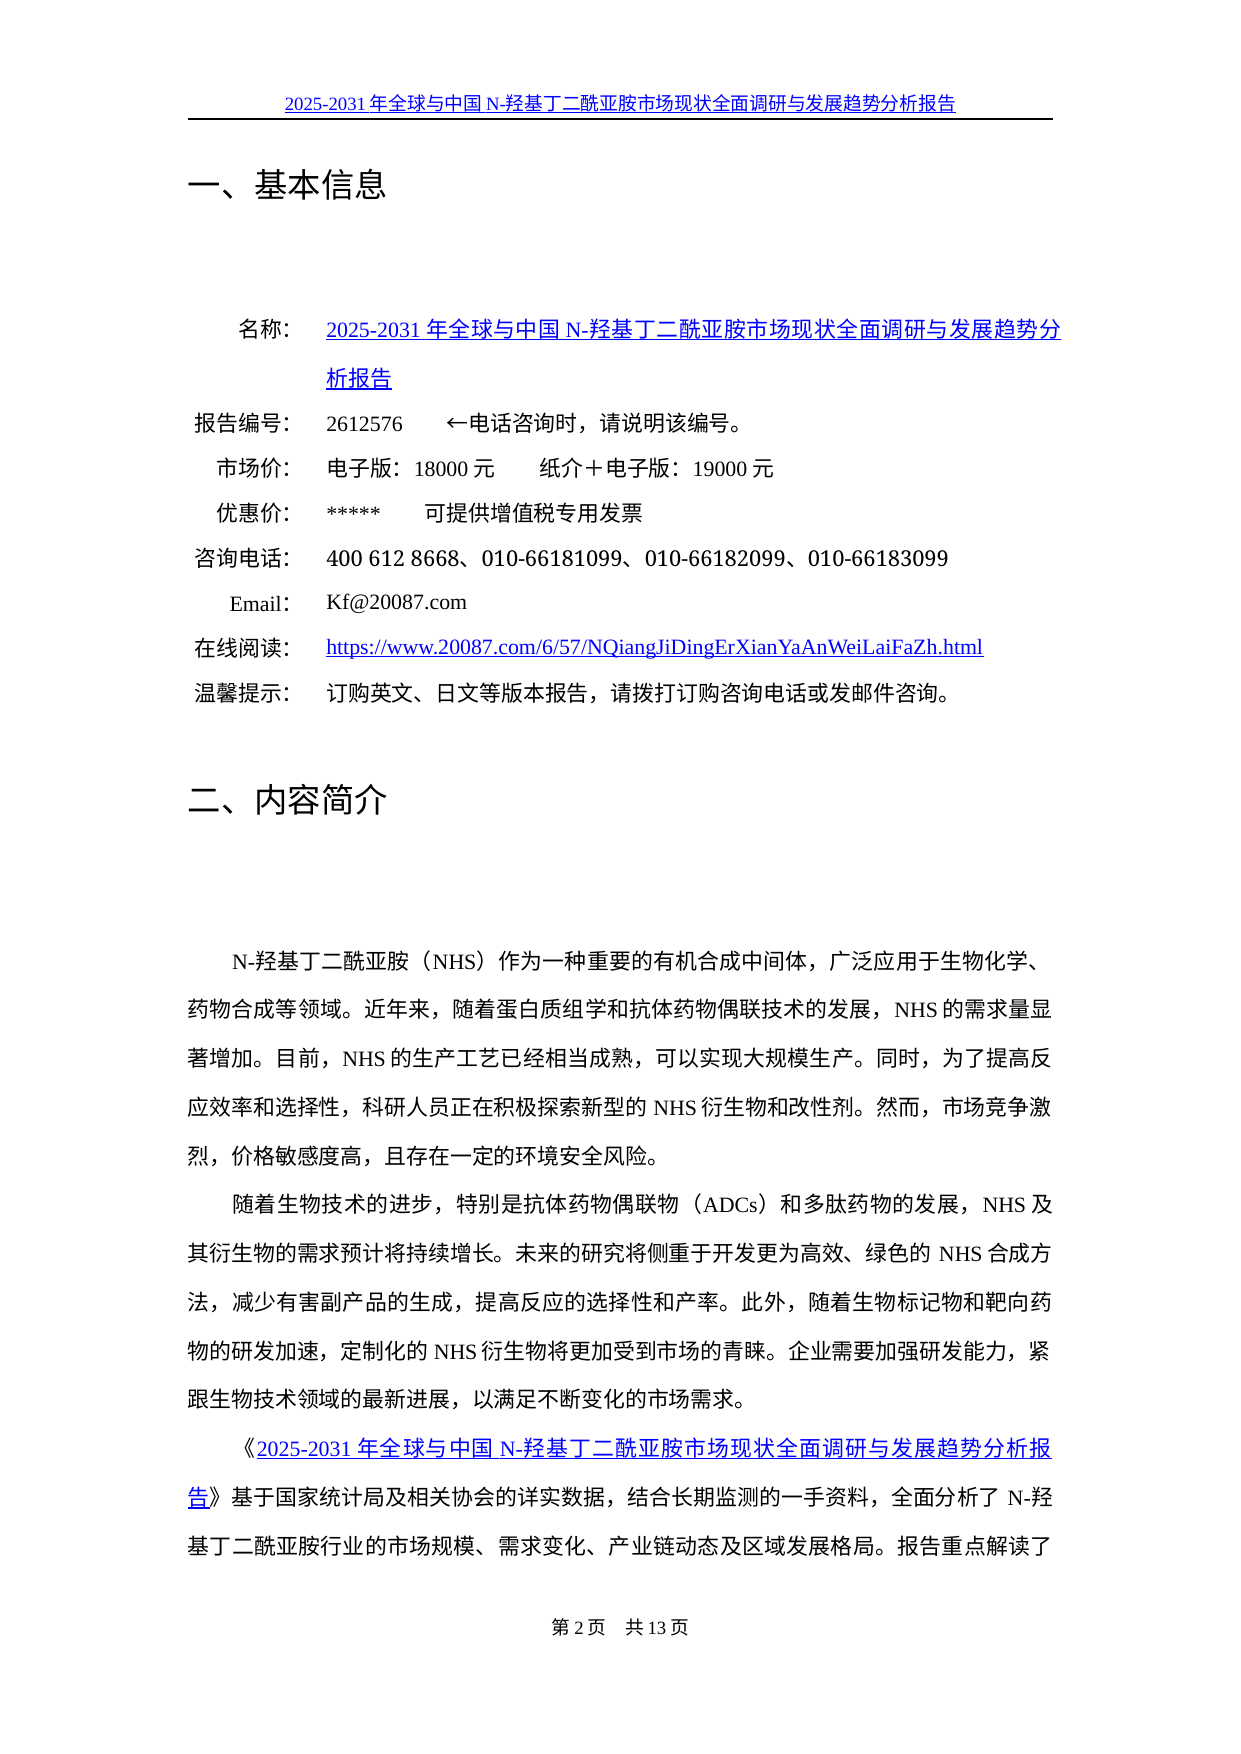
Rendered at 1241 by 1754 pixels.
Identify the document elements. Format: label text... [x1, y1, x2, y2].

table_cell ***** 可提供增值税专用发票 [315, 495, 1073, 540]
title 二、内容简介 [187, 766, 1053, 831]
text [187, 943, 1053, 1561]
table_cell 市场价： [167, 450, 315, 495]
table_cell 报告编号： [167, 405, 315, 450]
table_cell Kf@20087.com [315, 585, 1073, 630]
table_cell 电子版：18000 元 纸介＋电子版：19000 元 [315, 450, 1073, 495]
table_cell 2612576 ←电话咨询时，请说明该编号。 [315, 405, 1073, 450]
table_cell 咨询电话： [167, 540, 315, 585]
table_cell 优惠价： [167, 495, 315, 540]
title 一、基本信息 [187, 150, 1053, 215]
table_cell 400 612 8668、010-66181099、010-66182099、010-66183099 [315, 540, 1073, 585]
table_header 2025-2031年全球与中国N-羟基丁二酰亚胺市场现状全面调研与发展趋势分析报告 [315, 312, 1073, 405]
table_cell [315, 630, 1073, 675]
table_header 名称： [167, 312, 315, 405]
table_cell 订购英文、日文等版本报告，请拨打订购咨询电话或发邮件咨询。 [315, 675, 1073, 720]
table_cell 温馨提示： [167, 675, 315, 720]
table_cell 在线阅读： [167, 630, 315, 675]
table_cell Email： [167, 585, 315, 630]
